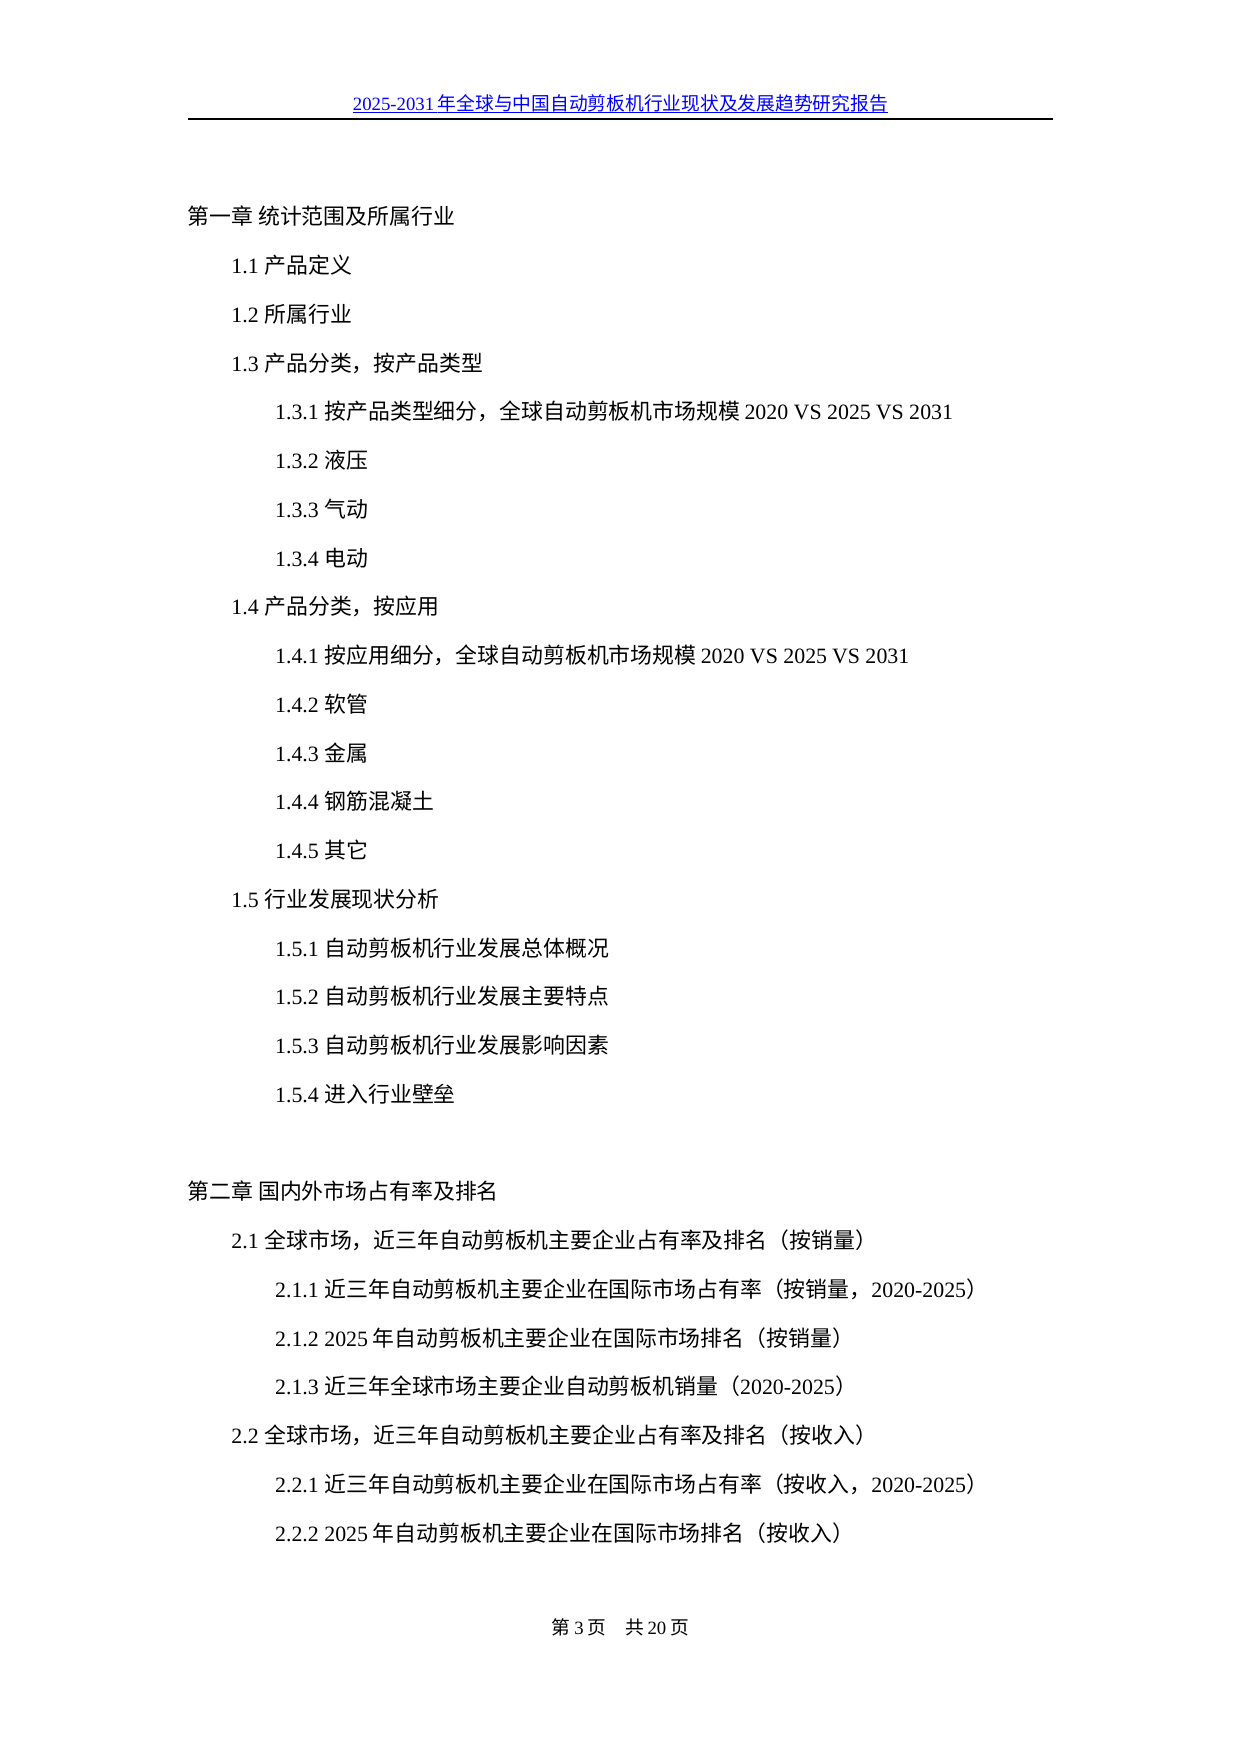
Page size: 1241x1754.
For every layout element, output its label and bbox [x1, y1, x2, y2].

text [187, 150, 1053, 1548]
